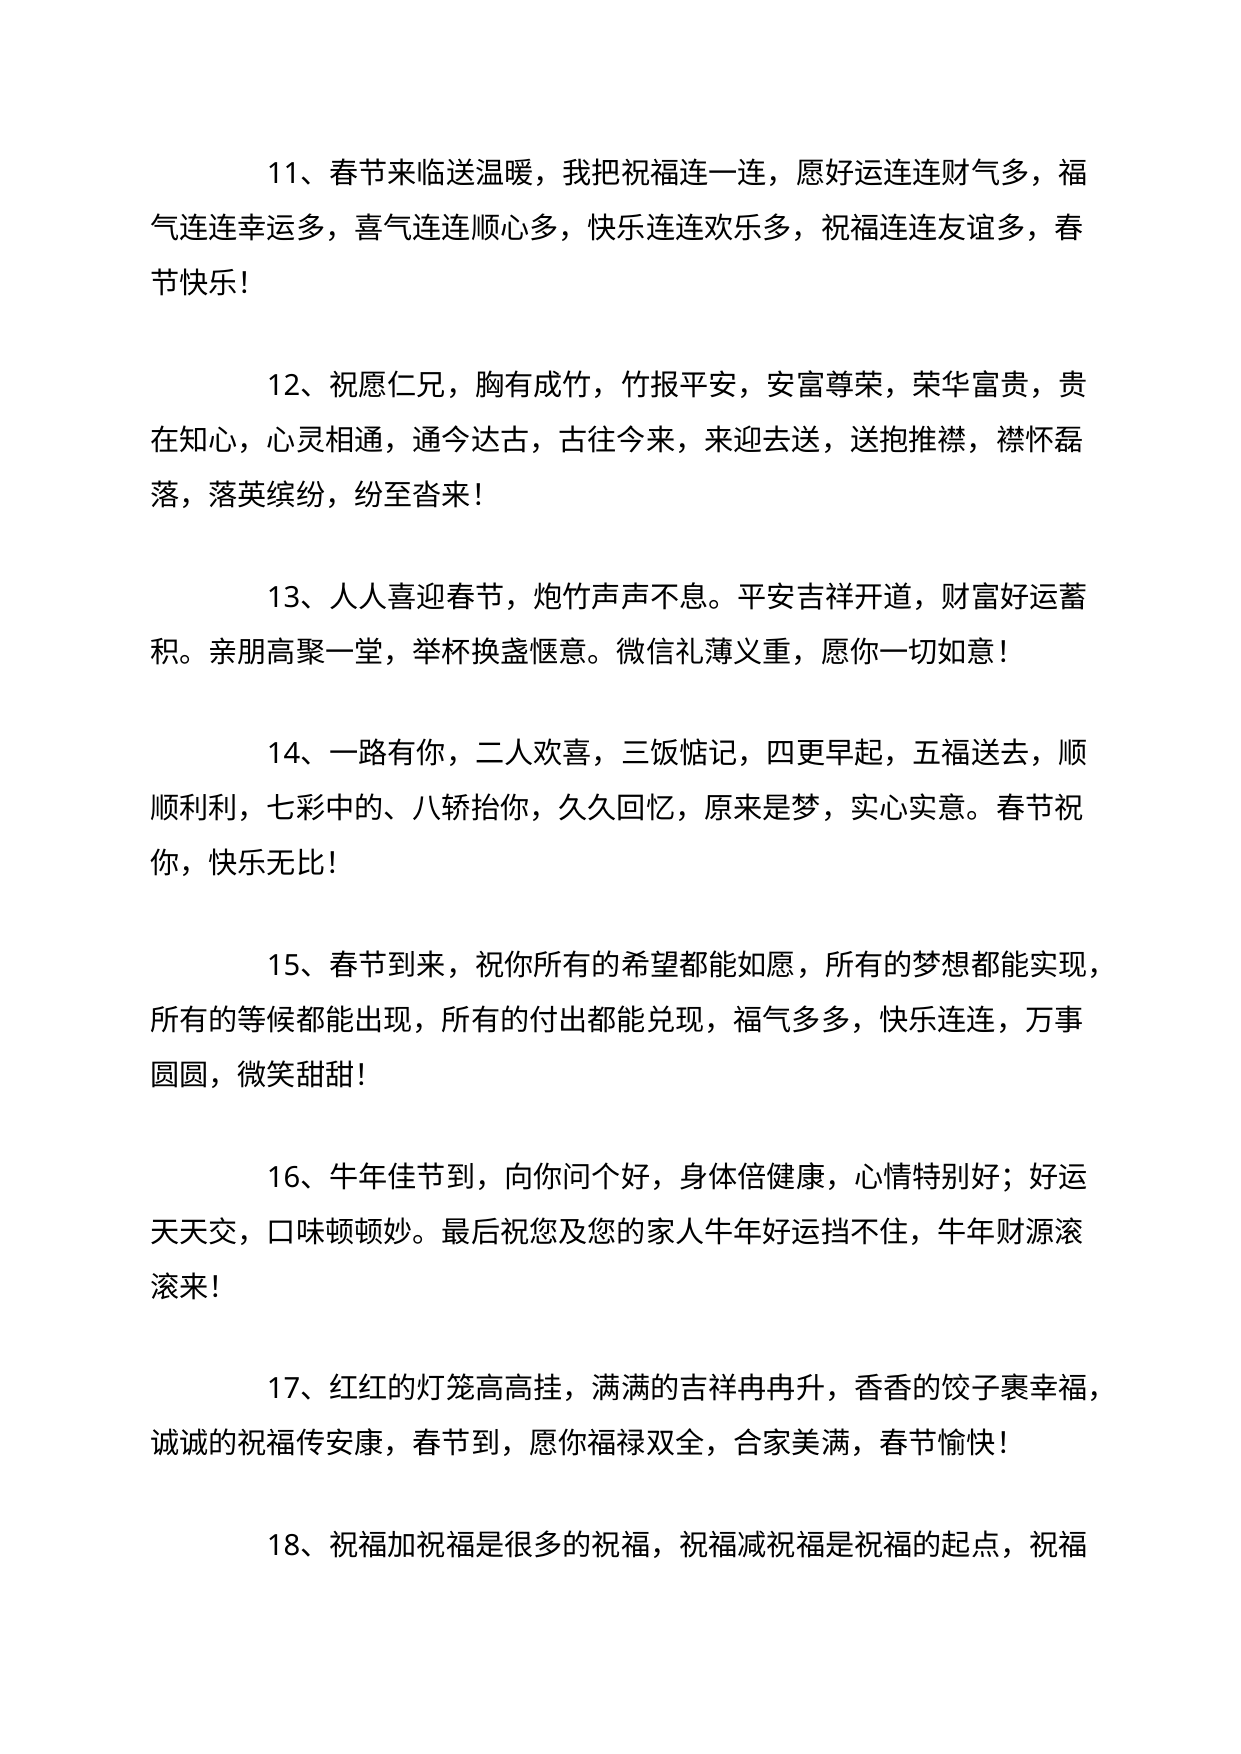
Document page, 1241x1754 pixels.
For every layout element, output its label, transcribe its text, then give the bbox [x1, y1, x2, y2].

text 13、人人喜迎春节，炮竹声声不息。平安吉祥开道，财富好运蓄积。亲朋高聚一堂，举杯换盏惬意。微信礼薄义重，愿你一切如意！ [150, 573, 1090, 671]
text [150, 1522, 1090, 1564]
text 14、一路有你，二人欢喜，三饭惦记，四更早起，五福送去，顺顺利利，七彩中的、八轿抬你，久久回忆，原来是梦，实心实意。春节祝你，快乐无比！ [150, 730, 1090, 882]
text 16、牛年佳节到，向你问个好，身体倍健康，心情特别好；好运天天交，口味顿顿妙。最后祝您及您的家人牛年好运挡不住，牛年财源滚滚来！ [150, 1153, 1090, 1306]
text 15、春节到来，祝你所有的希望都能如愿，所有的梦想都能实现，所有的等候都能出现，所有的付出都能兑现，福气多多，快乐连连，万事圆圆，微笑甜甜！ [150, 942, 1090, 1094]
text 12、祝愿仁兄，胸有成竹，竹报平安，安富尊荣，荣华富贵，贵在知心，心灵相通，通今达古，古往今来，来迎去送，送抱推襟，襟怀磊落，落英缤纷，纷至沓来！ [150, 362, 1090, 514]
text 11、春节来临送温暖，我把祝福连一连，愿好运连连财气多，福气连连幸运多，喜气连连顺心多，快乐连连欢乐多，祝福连连友谊多，春节快乐！ [150, 150, 1090, 302]
text 17、红红的灯笼高高挂，满满的吉祥冉冉升，香香的饺子裹幸福，诚诚的祝福传安康，春节到，愿你福禄双全，合家美满，春节愉快！ [150, 1365, 1090, 1462]
